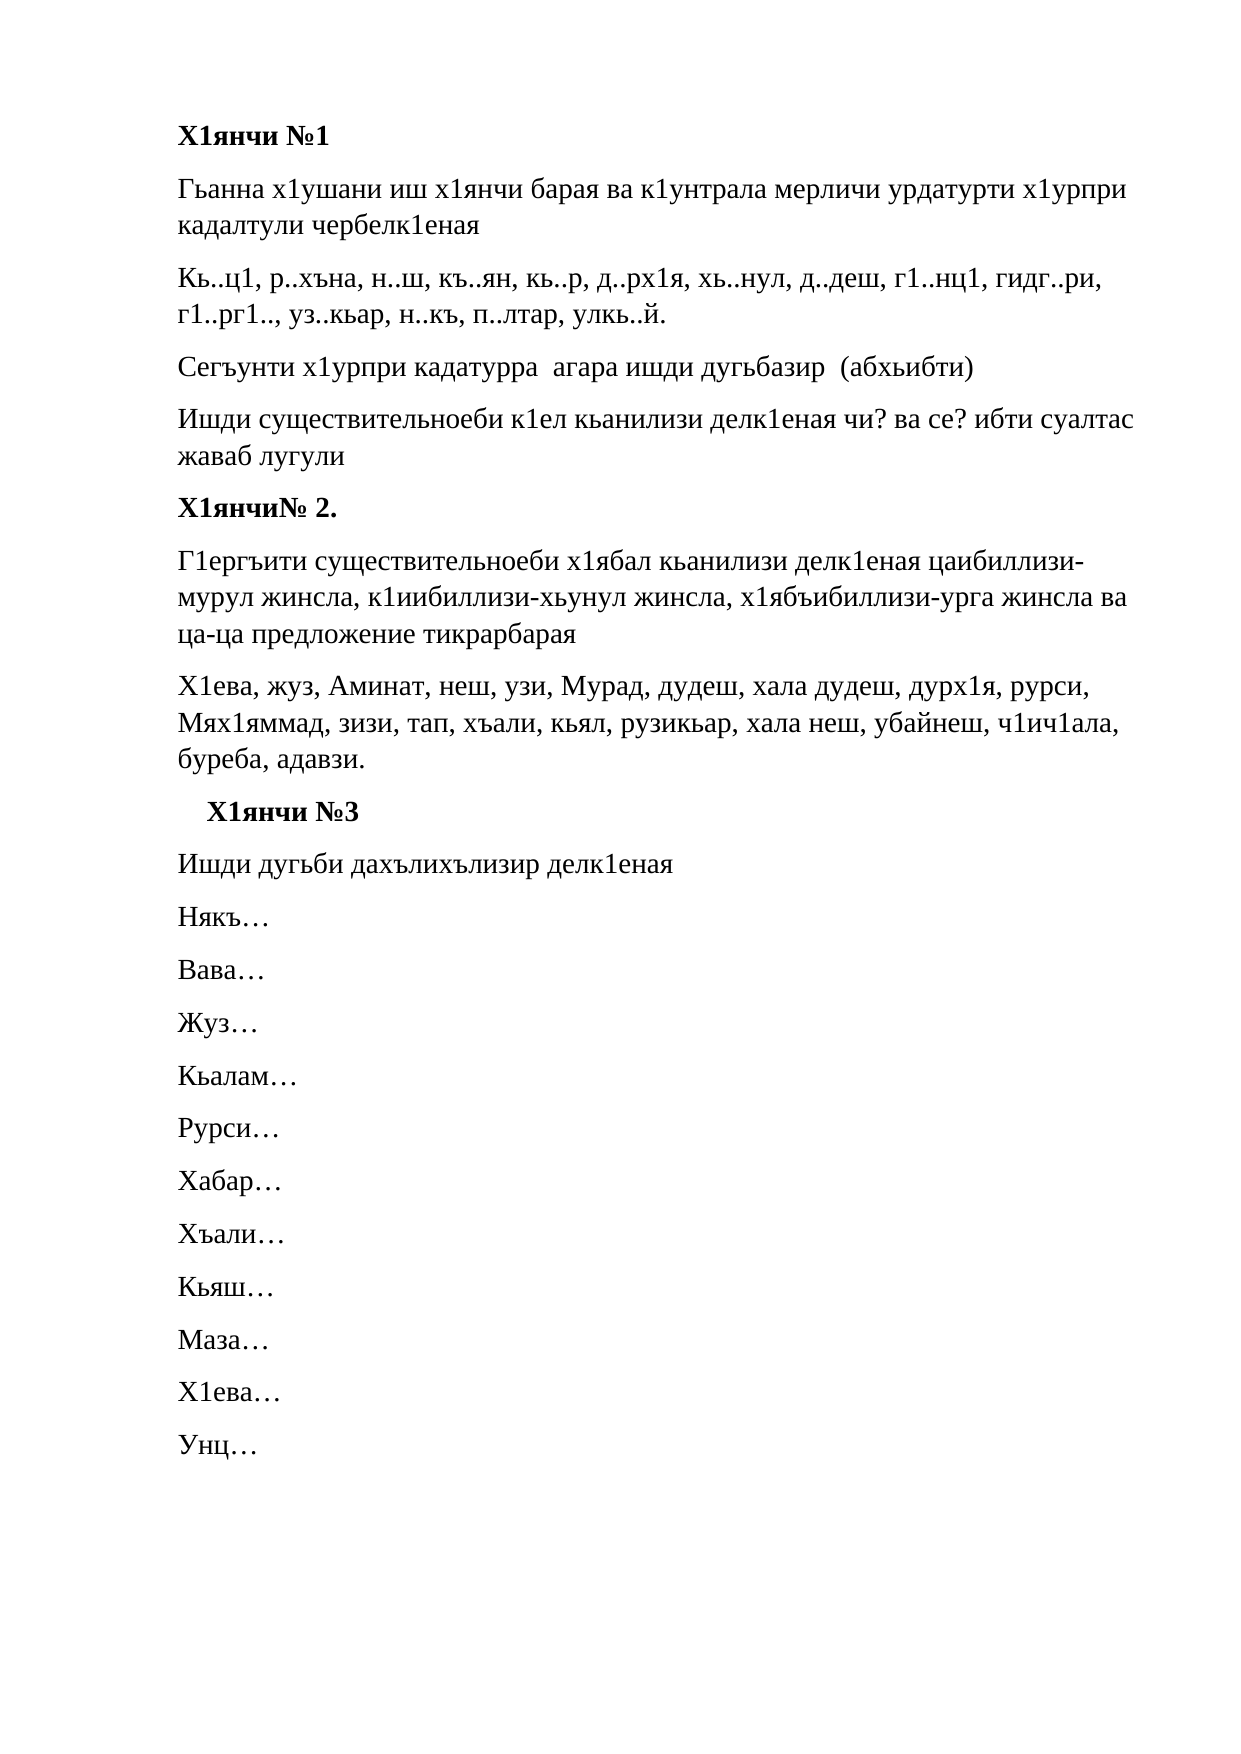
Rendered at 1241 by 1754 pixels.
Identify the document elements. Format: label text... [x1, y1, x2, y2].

text Сегъунти х1урпри кадатурра агара ишди дугьбазир (абхьибти) [177, 349, 1152, 382]
text Маза… [177, 1322, 1152, 1355]
text Гьанна х1ушани иш х1янчи барая ва к1унтрала мерличи урдатурти х1урпри кадалтули чербелк1еная [177, 171, 1152, 241]
text Кь..ц1, р..хъна, н..ш, къ..ян, кь..р, д..рх1я, хь..нул, д..деш, г1..нц1, гидг..ри, г1..рг1.., уз..кьар, н..къ, п..лтар, улкь..й. [177, 260, 1152, 329]
text Унц… [177, 1427, 1152, 1461]
text Х1янчи №1 [177, 118, 1152, 152]
text Някъ… [177, 899, 1152, 933]
text Ишди дугьби дахълихълизир делк1еная [177, 846, 1152, 880]
text Вава… [177, 952, 1152, 986]
text Кьяш… [177, 1269, 1152, 1302]
text Хабар… [177, 1163, 1152, 1197]
text Кьалам… [177, 1058, 1152, 1091]
text Х1ева… [177, 1374, 1152, 1408]
text Жуз… [177, 1005, 1152, 1038]
text Рурси… [177, 1111, 1152, 1144]
text Х1янчи №3 [177, 794, 1152, 827]
text Х1ева, жуз, Аминат, неш, узи, Мурад, дудеш, хала дудеш, дурх1я, рурси, Мях1яммад, зизи, тап, хъали, кьял, рузикьар, хала неш, убайнеш, ч1ич1ала, буреба, адавзи. [177, 668, 1152, 774]
text Г1ергъити существительноеби х1ябал кьанилизи делк1еная цаибиллизи- мурул жинсла, к1иибиллизи-хьунул жинсла, х1ябъибиллизи-урга жинсла ва ца-ца предложение тикрарбарая [177, 543, 1152, 649]
text Хъали… [177, 1216, 1152, 1250]
text Ишди существительноеби к1ел кьанилизи делк1еная чи? ва се? ибти суалтас жаваб лугули [177, 402, 1152, 471]
text Х1янчи№ 2. [177, 491, 1152, 524]
